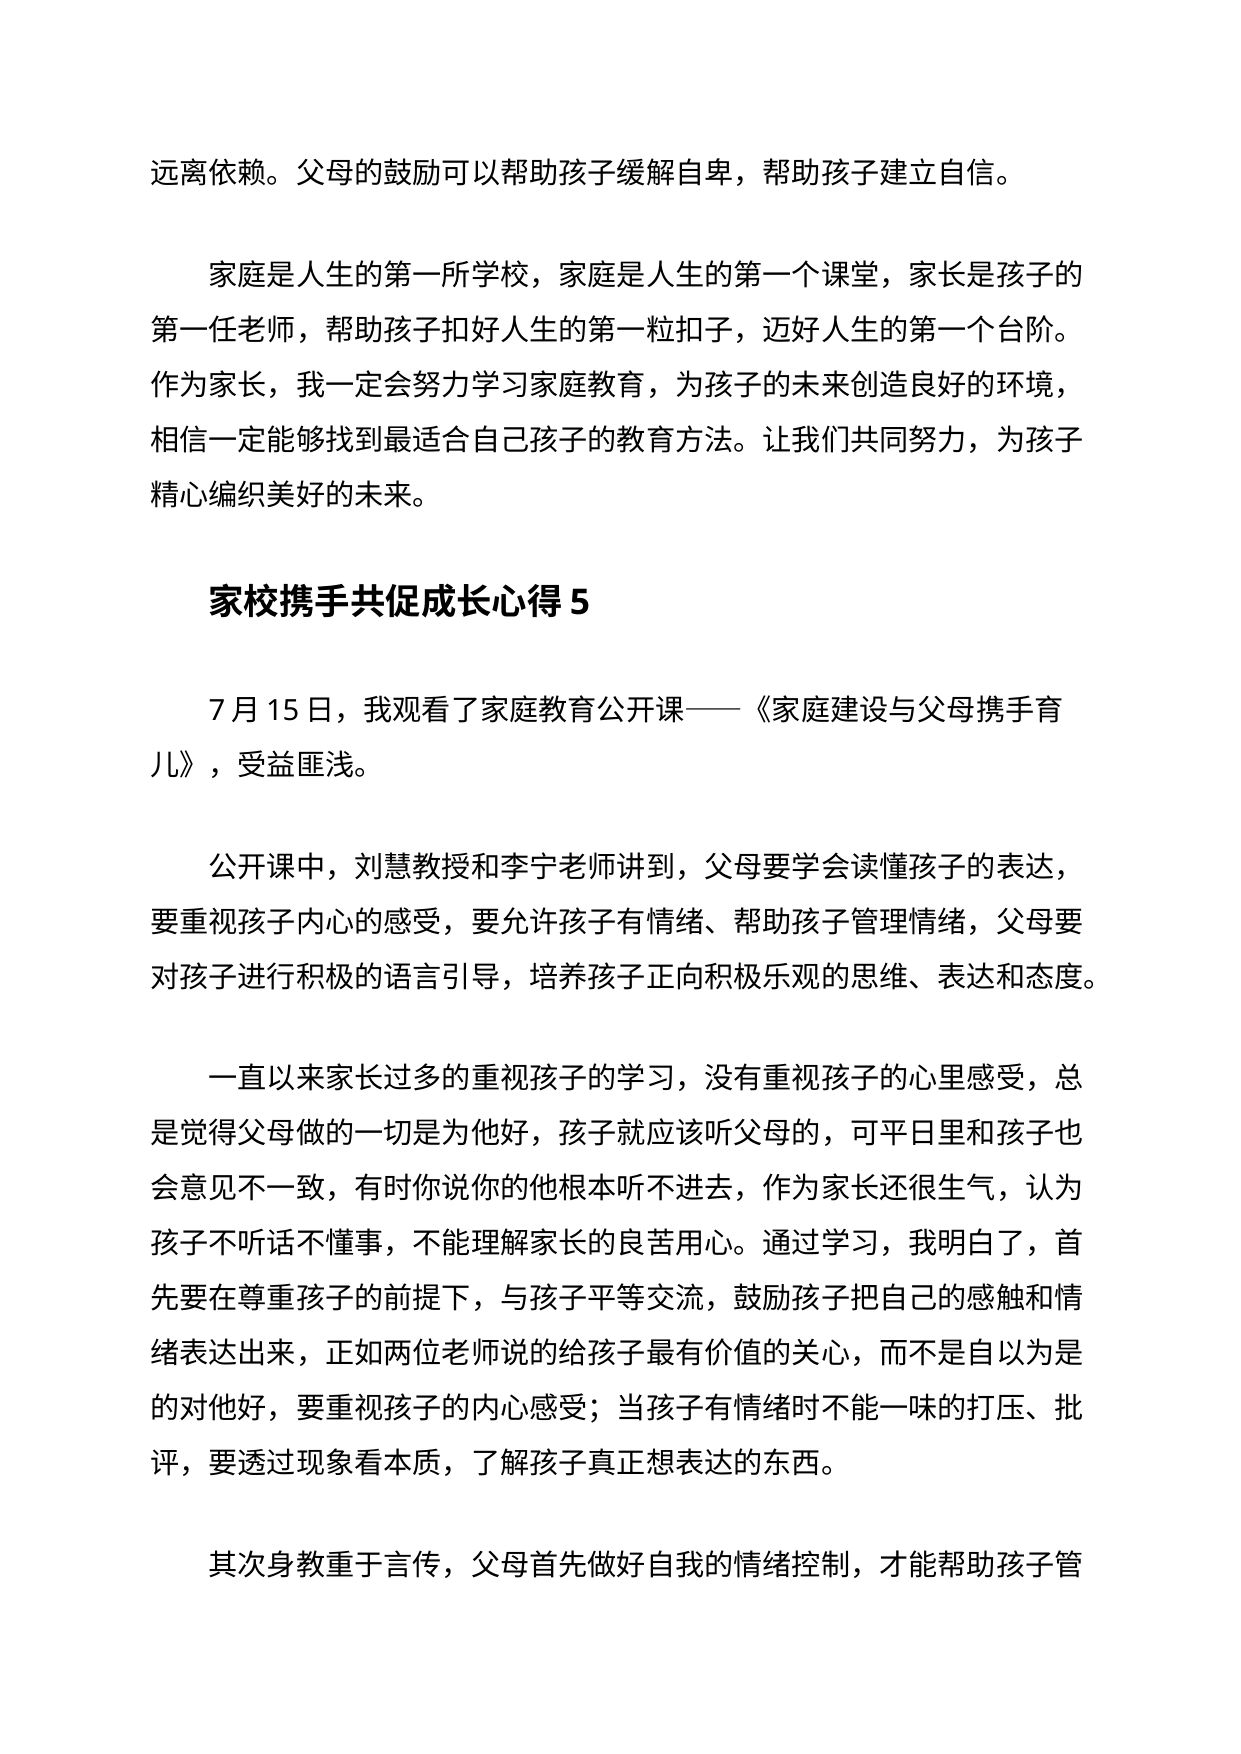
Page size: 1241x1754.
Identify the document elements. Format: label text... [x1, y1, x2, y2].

text 一直以来家长过多的重视孩子的学习，没有重视孩子的心里感受，总是觉得父母做的一切是为他好，孩子就应该听父母的，可平日里和孩子也会意见不一致，有时你说你的他根本听不进去，作为家长还很生气，认为孩子不听话不懂事，不能理解家长的良苦用心。通过学习，我明白了，首先要在尊重孩子的前提下，与孩子平等交流，鼓励孩子把自己的感触和情绪表达出来，正如两位老师说的给孩子最有价值的关心，而不是自以为是的对他好，要重视孩子的内心感受；当孩子有情绪时不能一味的打压、批评，要透过现象看本质，了解孩子真正想表达的东西。 [150, 1055, 1090, 1482]
text 公开课中，刘慧教授和李宁老师讲到，父母要学会读懂孩子的表达，要重视孩子内心的感受，要允许孩子有情绪、帮助孩子管理情绪，父母要对孩子进行积极的语言引导，培养孩子正向积极乐观的思维、表达和态度。 [150, 843, 1090, 996]
text 7月15日，我观看了家庭教育公开课——《家庭建设与父母携手育儿》，受益匪浅。 [150, 687, 1090, 784]
text 家校携手共促成长心得5 [150, 573, 1090, 624]
text 家庭是人生的第一所学校，家庭是人生的第一个课堂，家长是孩子的第一任老师，帮助孩子扣好人生的第一粒扣子，迈好人生的第一个台阶。作为家长，我一定会努力学习家庭教育，为孩子的未来创造良好的环境，相信一定能够找到最适合自己孩子的教育方法。让我们共同努力，为孩子精心编织美好的未来。 [150, 252, 1090, 514]
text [150, 150, 1090, 192]
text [150, 1541, 1090, 1583]
